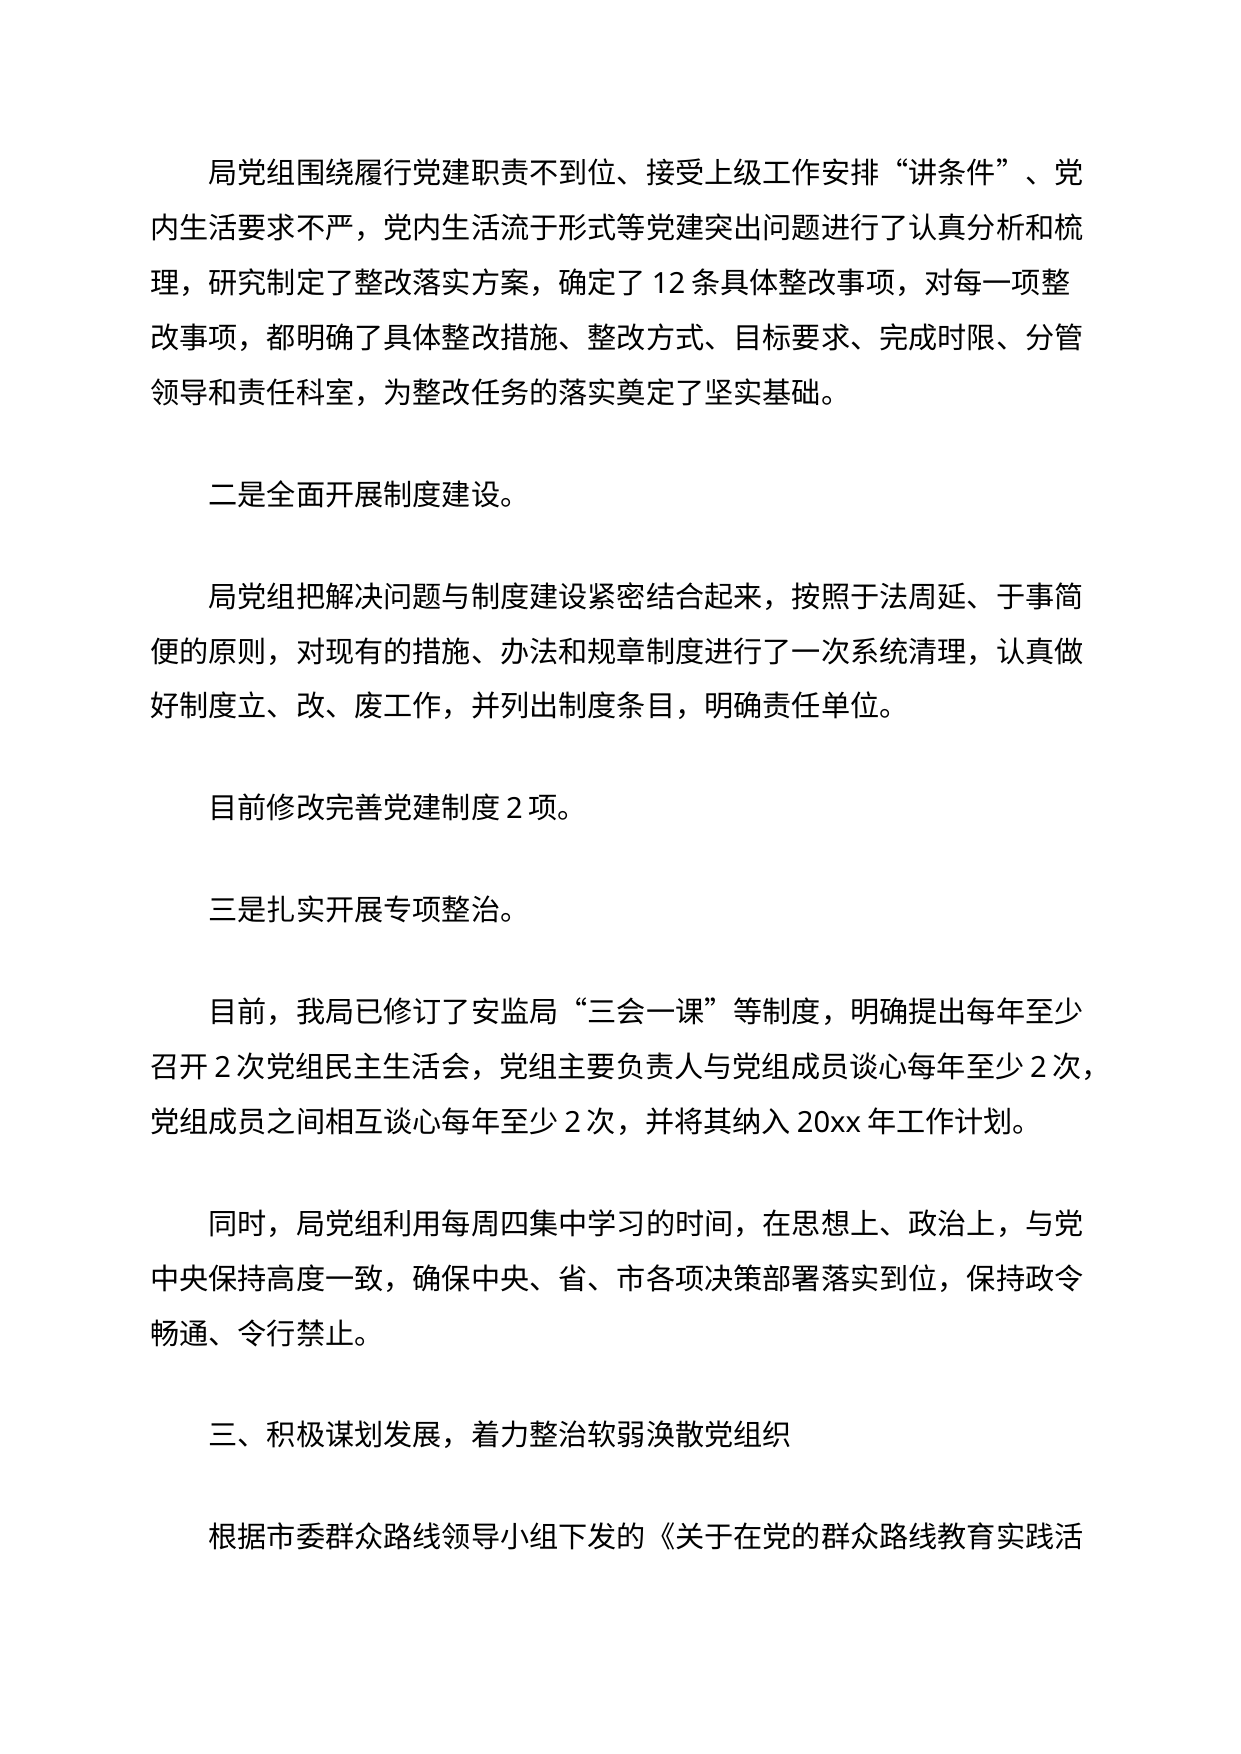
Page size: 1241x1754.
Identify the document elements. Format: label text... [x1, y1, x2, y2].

text 三是扎实开展专项整治。 [150, 887, 1090, 929]
text 局党组把解决问题与制度建设紧密结合起来，按照于法周延、于事简便的原则，对现有的措施、办法和规章制度进行了一次系统清理，认真做好制度立、改、废工作，并列出制度条目，明确责任单位。 [150, 573, 1090, 725]
text 目前修改完善党建制度2项。 [150, 785, 1090, 827]
text 局党组围绕履行党建职责不到位、接受上级工作安排“讲条件”、党内生活要求不严，党内生活流于形式等党建突出问题进行了认真分析和梳理，研究制定了整改落实方案，确定了12条具体整改事项，对每一项整改事项，都明确了具体整改措施、整改方式、目标要求、完成时限、分管领导和责任科室，为整改任务的落实奠定了坚实基础。 [150, 150, 1090, 412]
text 目前，我局已修订了安监局“三会一课”等制度，明确提出每年至少召开2次党组民主生活会，党组主要负责人与党组成员谈心每年至少2次，党组成员之间相互谈心每年至少2次，并将其纳入20xx年工作计划。 [150, 988, 1090, 1141]
text 二是全面开展制度建设。 [150, 471, 1090, 514]
text 同时，局党组利用每周四集中学习的时间，在思想上、政治上，与党中央保持高度一致，确保中央、省、市各项决策部署落实到位，保持政令畅通、令行禁止。 [150, 1200, 1090, 1352]
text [150, 1514, 1090, 1556]
text 三、积极谋划发展，着力整治软弱涣散党组织 [150, 1412, 1090, 1454]
